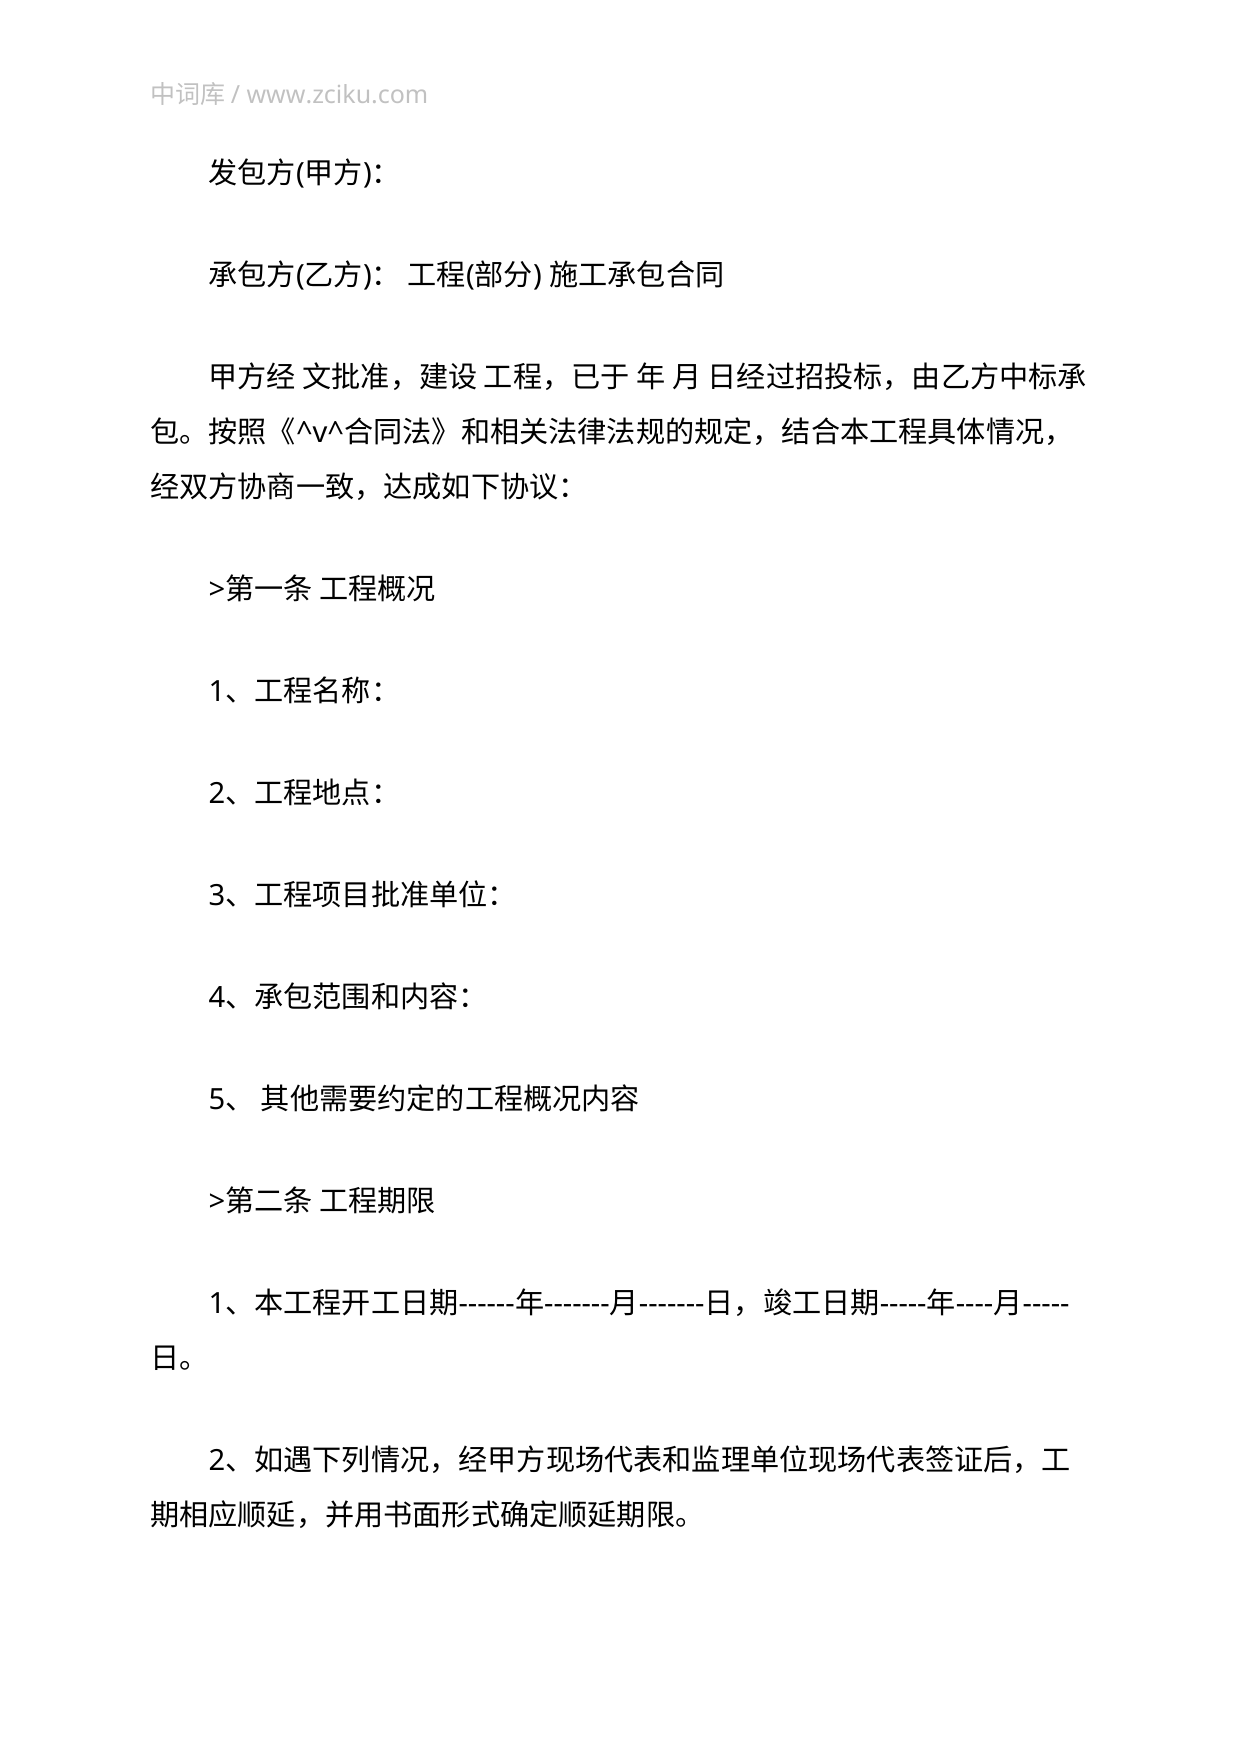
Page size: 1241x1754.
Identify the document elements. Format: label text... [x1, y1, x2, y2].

text 2、工程地点： [150, 769, 1090, 812]
text 4、承包范围和内容： [150, 973, 1090, 1016]
text 甲方经 文批准，建设 工程，已于 年 月 日经过招投标，由乙方中标承包。按照《^v^合同法》和相关法律法规的规定，结合本工程具体情况，经双方协商一致，达成如下协议： [150, 354, 1090, 506]
text >第一条 工程概况 [150, 566, 1090, 608]
text 5、 其他需要约定的工程概况内容 [150, 1076, 1090, 1118]
text 2、如遇下列情况，经甲方现场代表和监理单位现场代表签证后，工期相应顺延，并用书面形式确定顺延期限。 [150, 1436, 1090, 1533]
text 3、工程项目批准单位： [150, 872, 1090, 914]
text 发包方(甲方)： [150, 150, 1090, 192]
text 承包方(乙方)： 工程(部分) 施工承包合同 [150, 252, 1090, 294]
text 1、本工程开工日期------年-------月-------日，竣工日期-----年----月-----日。 [150, 1279, 1090, 1377]
text >第二条 工程期限 [150, 1177, 1090, 1220]
text 1、工程名称： [150, 668, 1090, 710]
